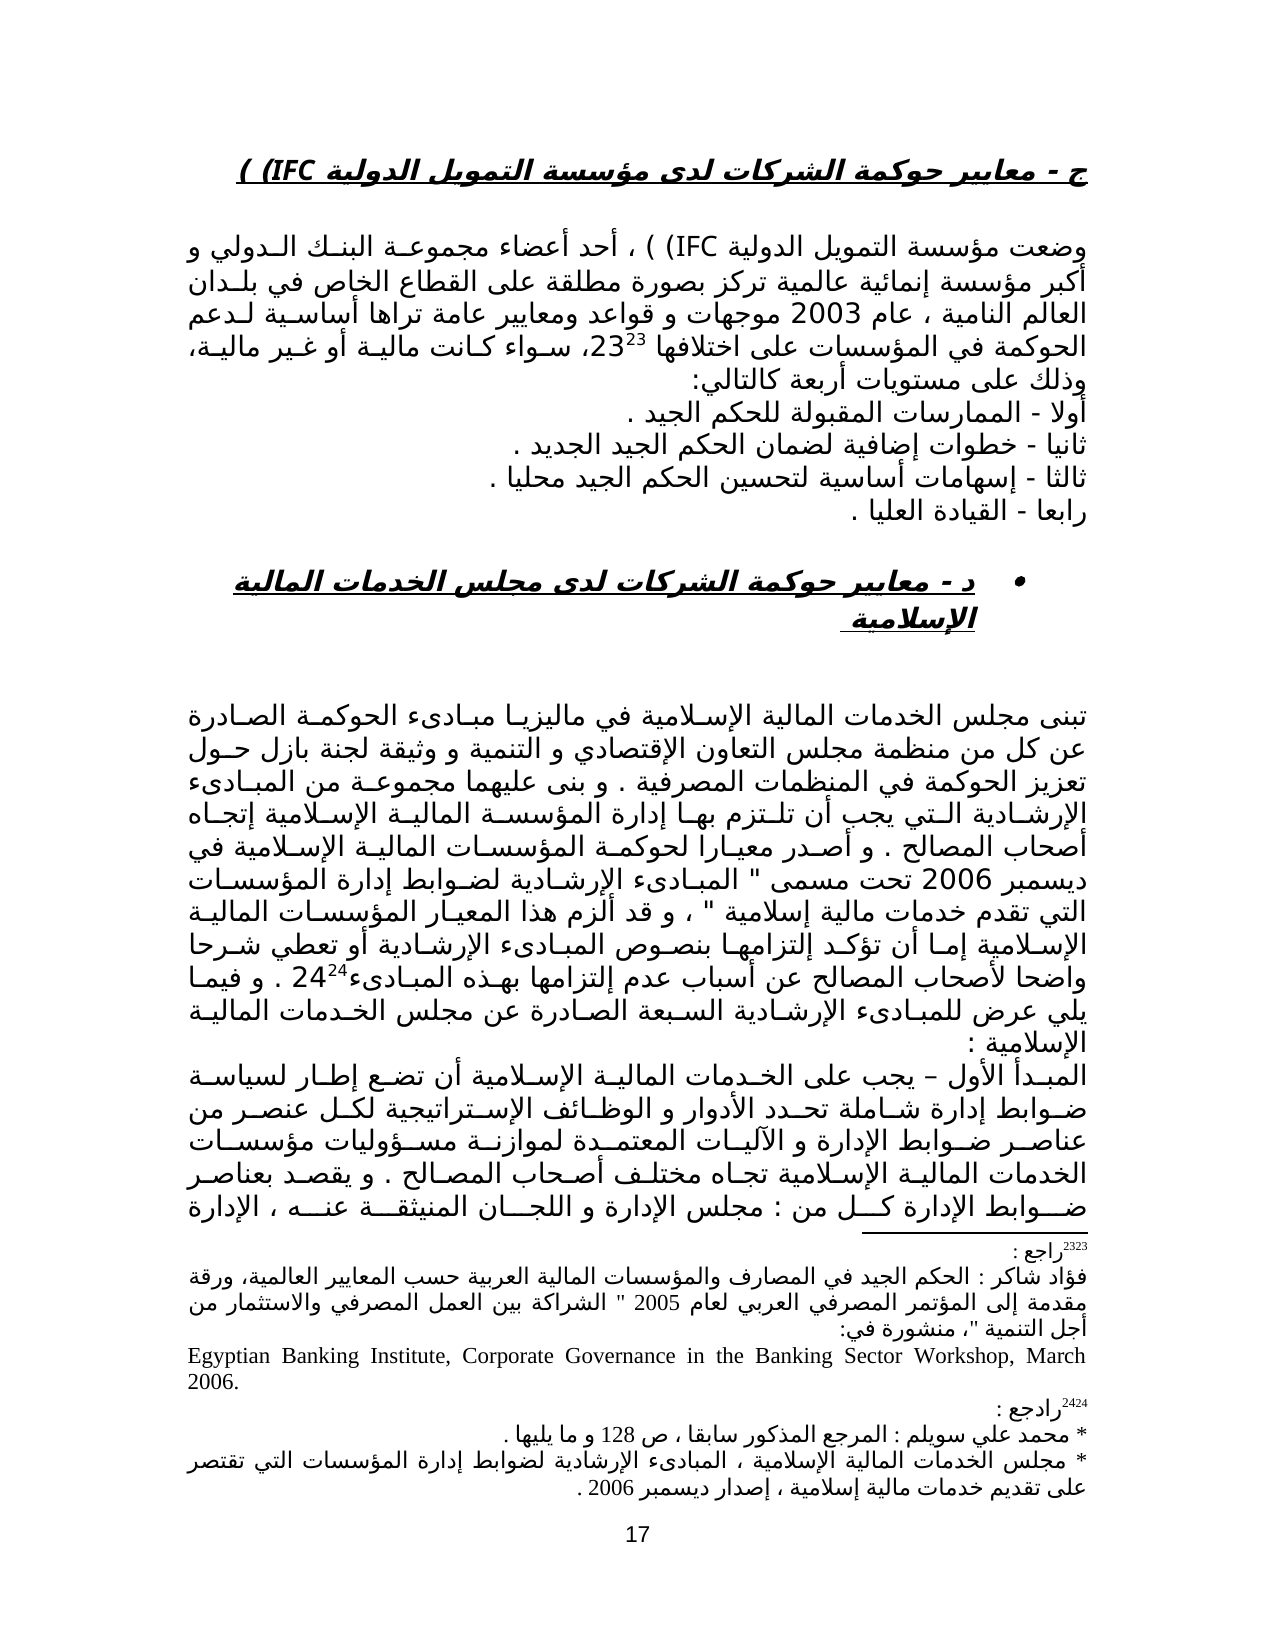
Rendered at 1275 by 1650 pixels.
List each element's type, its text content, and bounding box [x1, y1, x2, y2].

list د - معايير حوكمة الشركات لدى مجلس الخدمات المالية الإسلامية [187, 565, 1012, 635]
text وضعت مؤسسة التمويل الدولية IFC) ) ، أحد أعضاء مجموعة البنك الدولي و أكبر مؤسسة إنمائية عالمية تركز بصورة مطلقة على القطاع الخاص في بلدان العالم النامية ، عام 2003 موجهات و قواعد ومعايير عامة تراها أساسية لدعم الحوكمة في المؤسسات على اختلافها 23، سواء كانت مالية أو غير مالية، وذلك على مستويات أربعة كالتالي: [187, 263, 1087, 396]
text ج - معايير حوكمة الشركات لدى مؤسسة التمويل الدولية IFC) ) [314, 150, 1087, 182]
text تبنى مجلس الخدمات المالية الإسلامية في ماليزيا مبادىء الحوكمة الصادرة عن كل من منظمة مجلس التعاون الإقتصادي و التنمية و وثيقة لجنة بازل حول تعزيز الحوكمة في المنظمات المصرفية . و بنى عليهما مجموعة من المبادىء الإرشادية التي يجب أن تلتزم بها إدارة المؤسسة المالية الإسلامية إتجاه أصحاب المصالح . و أصدر معيارا لحوكمة المؤسسات المالية الإسلامية في ديسمبر 2006 تحت مسمى " المبادىء الإرشادية لضوابط إدارة المؤسسات التي تقدم خدمات مالية إسلامية " ، و قد ألزم هذا المعيار المؤسسات المالية الإسلامية إما أن تؤكد إلتزامها بنصوص المبادىء الإرشادية أو تعطي شرحا واضحا لأصحاب المصالح عن أسباب عدم إلتزامها بهذه المبادىء24 . و فيما يلي عرض للمبادىء الإرشادية السبعة الصادرة عن مجلس الخدمات المالية الإسلامية : [187, 699, 1087, 1059]
text أولا - الممارسات المقبولة للحكم الجيد . [187, 396, 1087, 428]
text رابعا - القيادة العليا . [187, 494, 1087, 527]
text ثانيا - خطوات إضافية لضمان الحكم الجيد الجديد . [187, 428, 1087, 461]
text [187, 1059, 1087, 1223]
text ثالثا - إسهامات أساسية لتحسين الحكم الجيد محليا . [187, 461, 1087, 494]
